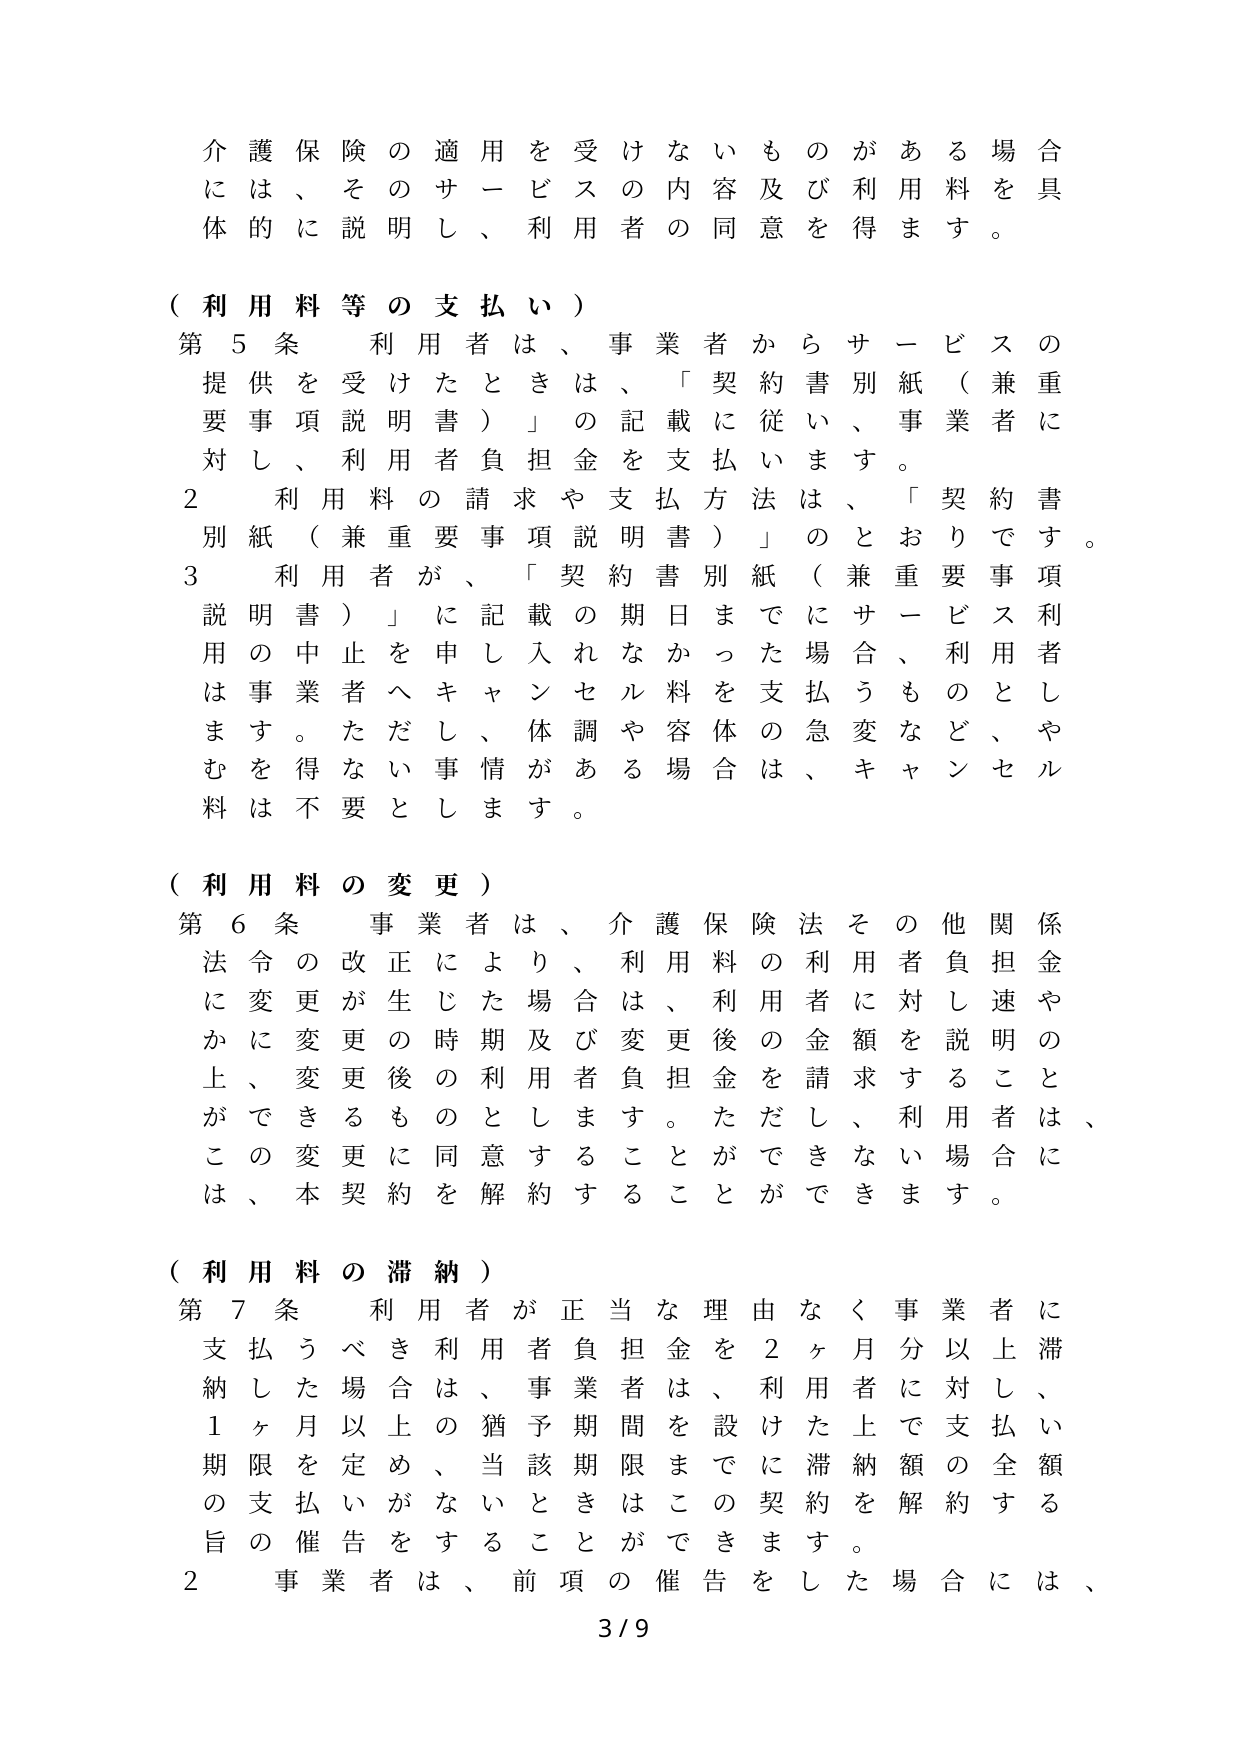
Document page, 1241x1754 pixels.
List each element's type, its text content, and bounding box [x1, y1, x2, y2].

text ３ 利用者が、「契約書別紙（兼重要事項説明書）」に記載の期日までにサービス利用の中止を申し入れなかった場合、利用者は事業者へキャンセル料を支払うものとします。ただし、体調や容体の急変など、やむを得ない事情がある場合は、キャンセル料は不要とします。 [156, 555, 1085, 826]
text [156, 1560, 1085, 1599]
text ２ 利用料の請求や支払方法は、「契約書別紙（兼重要事項説明書）」のとおりです。 [156, 478, 1085, 555]
text 第６条 事業者は、介護保険法その他関係法令の改正により、利用料の利用者負担金に変更が生じた場合は、利用者に対し速やかに変更の時期及び変更後の金額を説明の上、変更後の利用者負担金を請求することができるものとします。ただし、利用者は、この変更に同意することができない場合には、本契約を解約することができます。 [156, 903, 1085, 1212]
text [156, 130, 1085, 246]
text 第５条 利用者は、事業者からサービスの提供を受けたときは、「契約書別紙（兼重要事項説明書）」の記載に従い、事業者に対し、利用者負担金を支払います。 [156, 323, 1085, 478]
text （利用料の変更） [156, 864, 1085, 903]
text 第７条 利用者が正当な理由なく事業者に支払うべき利用者負担金を２ヶ月分以上滞納した場合は、事業者は、利用者に対し、１ヶ月以上の猶予期間を設けた上で支払い期限を定め、当該期限までに滞納額の全額の支払いがないときはこの契約を解約する旨の催告をすることができます。 [156, 1289, 1085, 1560]
text （利用料の滞納） [156, 1251, 1085, 1289]
text （利用料等の支払い） [156, 285, 1085, 323]
